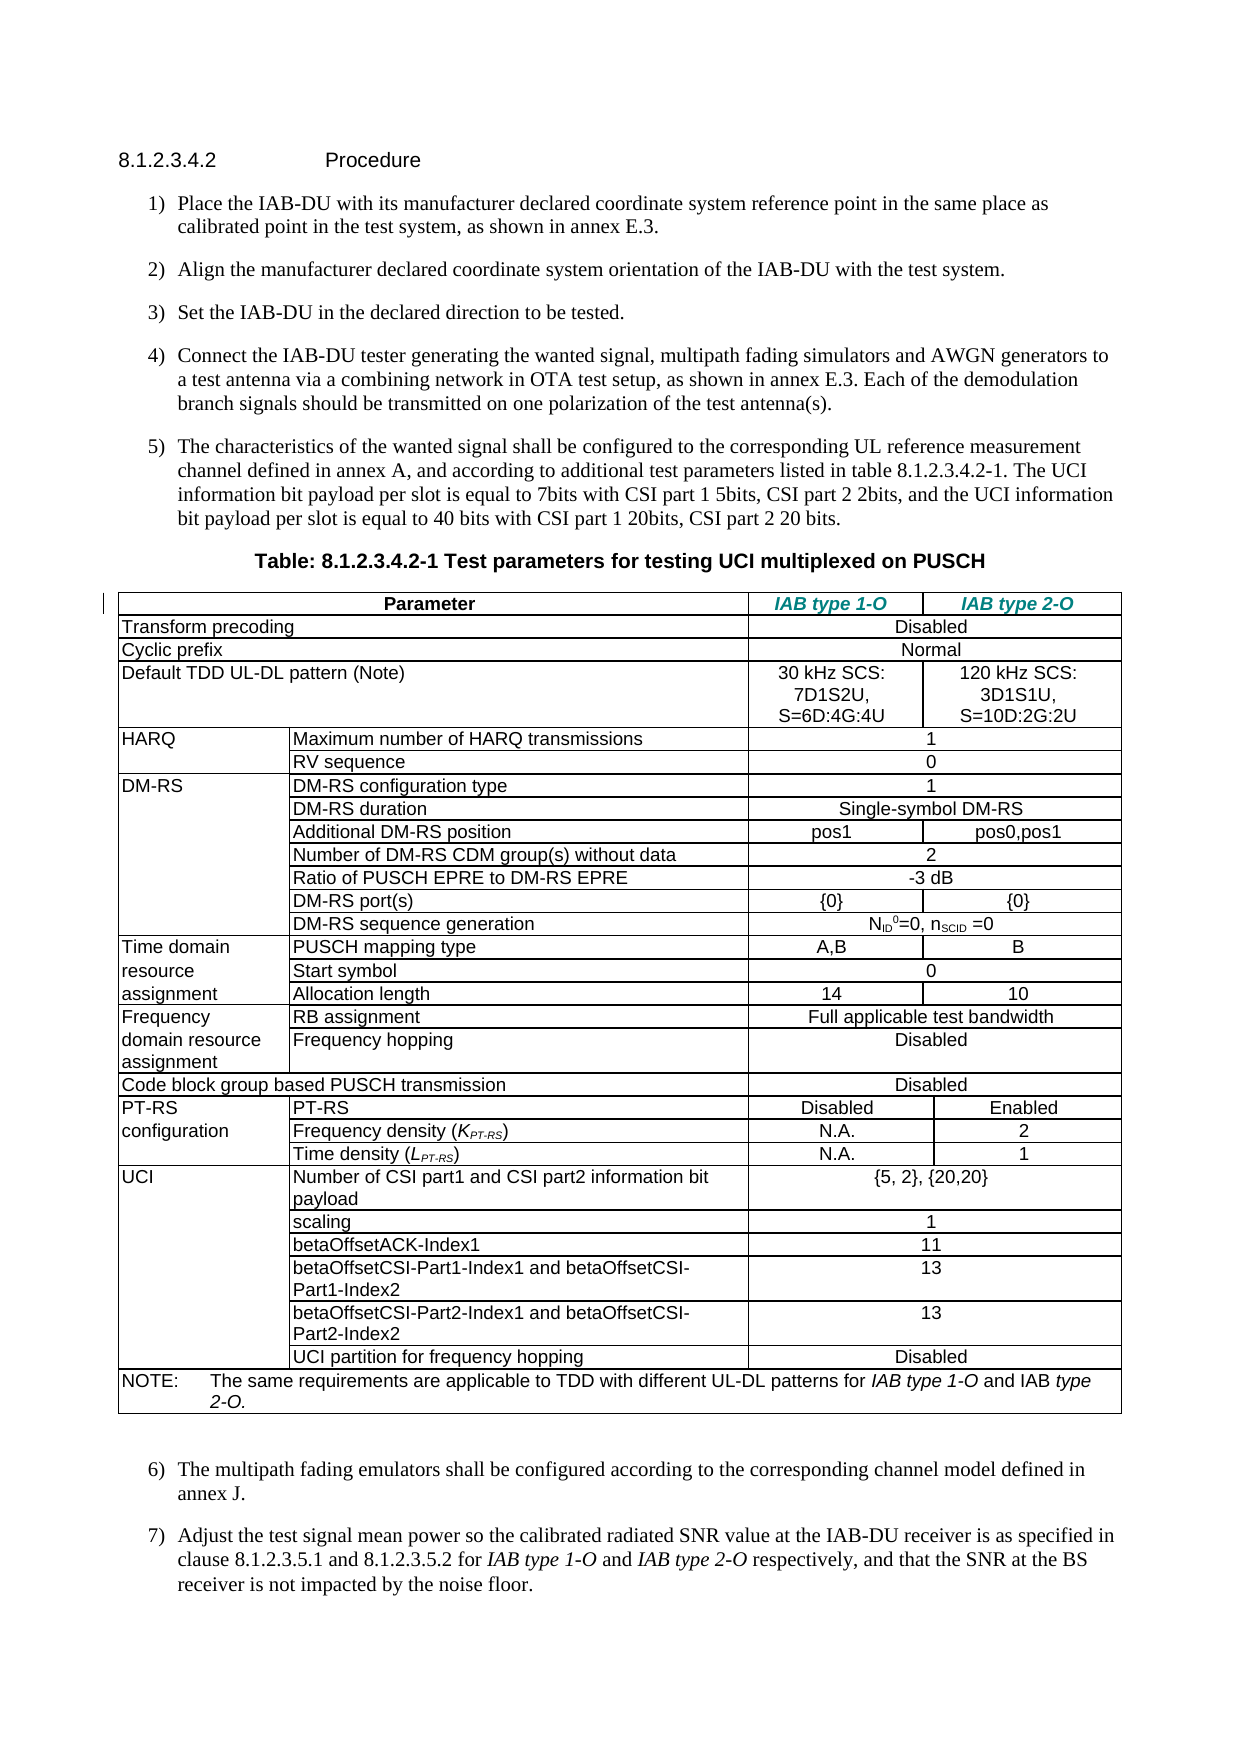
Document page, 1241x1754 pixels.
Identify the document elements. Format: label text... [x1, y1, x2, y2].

text 6) The multipath fading emulators shall be configured according to the corresponding channel model defined in annex J. [148, 1456, 1122, 1504]
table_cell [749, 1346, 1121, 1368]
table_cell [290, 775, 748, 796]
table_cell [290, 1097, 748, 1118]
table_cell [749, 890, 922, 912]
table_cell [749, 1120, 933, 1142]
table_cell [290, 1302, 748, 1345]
text 5) The characteristics of the wanted signal shall be configured to the corresponding UL reference measurement channel defined in annex A, and according to additional test parameters listed in table 8.1.2.3.4.2-1. The UCI information bit payload per slot is equal to 7bits with CSI part 1 5bits, CSI part 2 2bits, and the UCI information bit payload per slot is equal to 40 bits with CSI part 1 20bits, CSI part 2 20 bits. [148, 434, 1122, 530]
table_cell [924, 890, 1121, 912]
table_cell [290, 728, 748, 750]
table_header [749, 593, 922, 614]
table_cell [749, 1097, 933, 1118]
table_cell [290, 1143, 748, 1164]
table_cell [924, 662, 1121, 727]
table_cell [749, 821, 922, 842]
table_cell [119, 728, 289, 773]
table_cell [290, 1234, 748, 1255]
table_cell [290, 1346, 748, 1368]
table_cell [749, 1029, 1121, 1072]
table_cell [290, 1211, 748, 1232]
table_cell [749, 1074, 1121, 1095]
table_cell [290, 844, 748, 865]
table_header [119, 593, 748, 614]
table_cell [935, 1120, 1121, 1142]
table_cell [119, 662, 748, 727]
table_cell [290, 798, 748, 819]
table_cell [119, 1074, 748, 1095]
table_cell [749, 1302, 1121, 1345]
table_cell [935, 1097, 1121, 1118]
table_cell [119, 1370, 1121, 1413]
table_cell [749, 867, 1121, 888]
text 7) Adjust the test signal mean power so the calibrated radiated SNR value at the IAB-DU receiver is as specified in clause 8.1.2.3.5.1 and 8.1.2.3.5.2 for IAB type 1-O and IAB type 2-O respectively, and that the SNR at the BS receiver is not impacted by the noise floor. [148, 1523, 1122, 1596]
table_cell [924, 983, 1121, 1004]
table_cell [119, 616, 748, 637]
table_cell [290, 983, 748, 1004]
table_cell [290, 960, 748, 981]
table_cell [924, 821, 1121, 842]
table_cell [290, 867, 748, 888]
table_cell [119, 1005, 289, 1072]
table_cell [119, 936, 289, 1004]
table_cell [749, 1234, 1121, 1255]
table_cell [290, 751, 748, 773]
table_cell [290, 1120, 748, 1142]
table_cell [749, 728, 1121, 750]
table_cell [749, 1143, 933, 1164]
text 1) Place the IAB-DU with its manufacturer declared coordinate system reference point in the same place as calibrated point in the test system, as shown in annex E.3. [148, 190, 1122, 238]
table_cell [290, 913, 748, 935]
text 8.1.2.3.4.2 Procedure [118, 148, 1122, 172]
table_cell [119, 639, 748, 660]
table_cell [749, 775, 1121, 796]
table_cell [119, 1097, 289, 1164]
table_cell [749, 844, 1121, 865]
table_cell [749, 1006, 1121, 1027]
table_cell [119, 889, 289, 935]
text Table: 8.1.2.3.4.2-1 Test parameters for testing UCI multiplexed on PUSCH [118, 549, 1122, 573]
text 2) Align the manufacturer declared coordinate system orientation of the IAB-DU with the test system. [148, 257, 1122, 281]
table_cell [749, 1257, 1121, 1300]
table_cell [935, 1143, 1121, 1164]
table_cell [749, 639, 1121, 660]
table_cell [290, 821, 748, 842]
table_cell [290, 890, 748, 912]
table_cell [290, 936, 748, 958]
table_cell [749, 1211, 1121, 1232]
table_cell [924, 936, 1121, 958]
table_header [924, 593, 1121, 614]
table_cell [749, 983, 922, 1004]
text 4) Connect the IAB-DU tester generating the wanted signal, multipath fading simulators and AWGN generators to a test antenna via a combining network in OTA test setup, as shown in annex E.3. Each of the demodulation branch signals should be transmitted on one polarization of the test antenna(s). [148, 343, 1122, 415]
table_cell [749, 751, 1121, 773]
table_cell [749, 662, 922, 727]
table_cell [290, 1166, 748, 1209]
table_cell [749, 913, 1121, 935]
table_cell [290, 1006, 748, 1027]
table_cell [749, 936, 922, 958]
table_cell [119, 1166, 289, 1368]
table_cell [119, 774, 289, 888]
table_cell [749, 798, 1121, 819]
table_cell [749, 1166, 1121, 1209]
text 3) Set the IAB-DU in the declared direction to be tested. [148, 300, 1122, 324]
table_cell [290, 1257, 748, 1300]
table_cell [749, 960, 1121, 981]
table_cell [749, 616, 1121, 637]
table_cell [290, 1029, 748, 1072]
